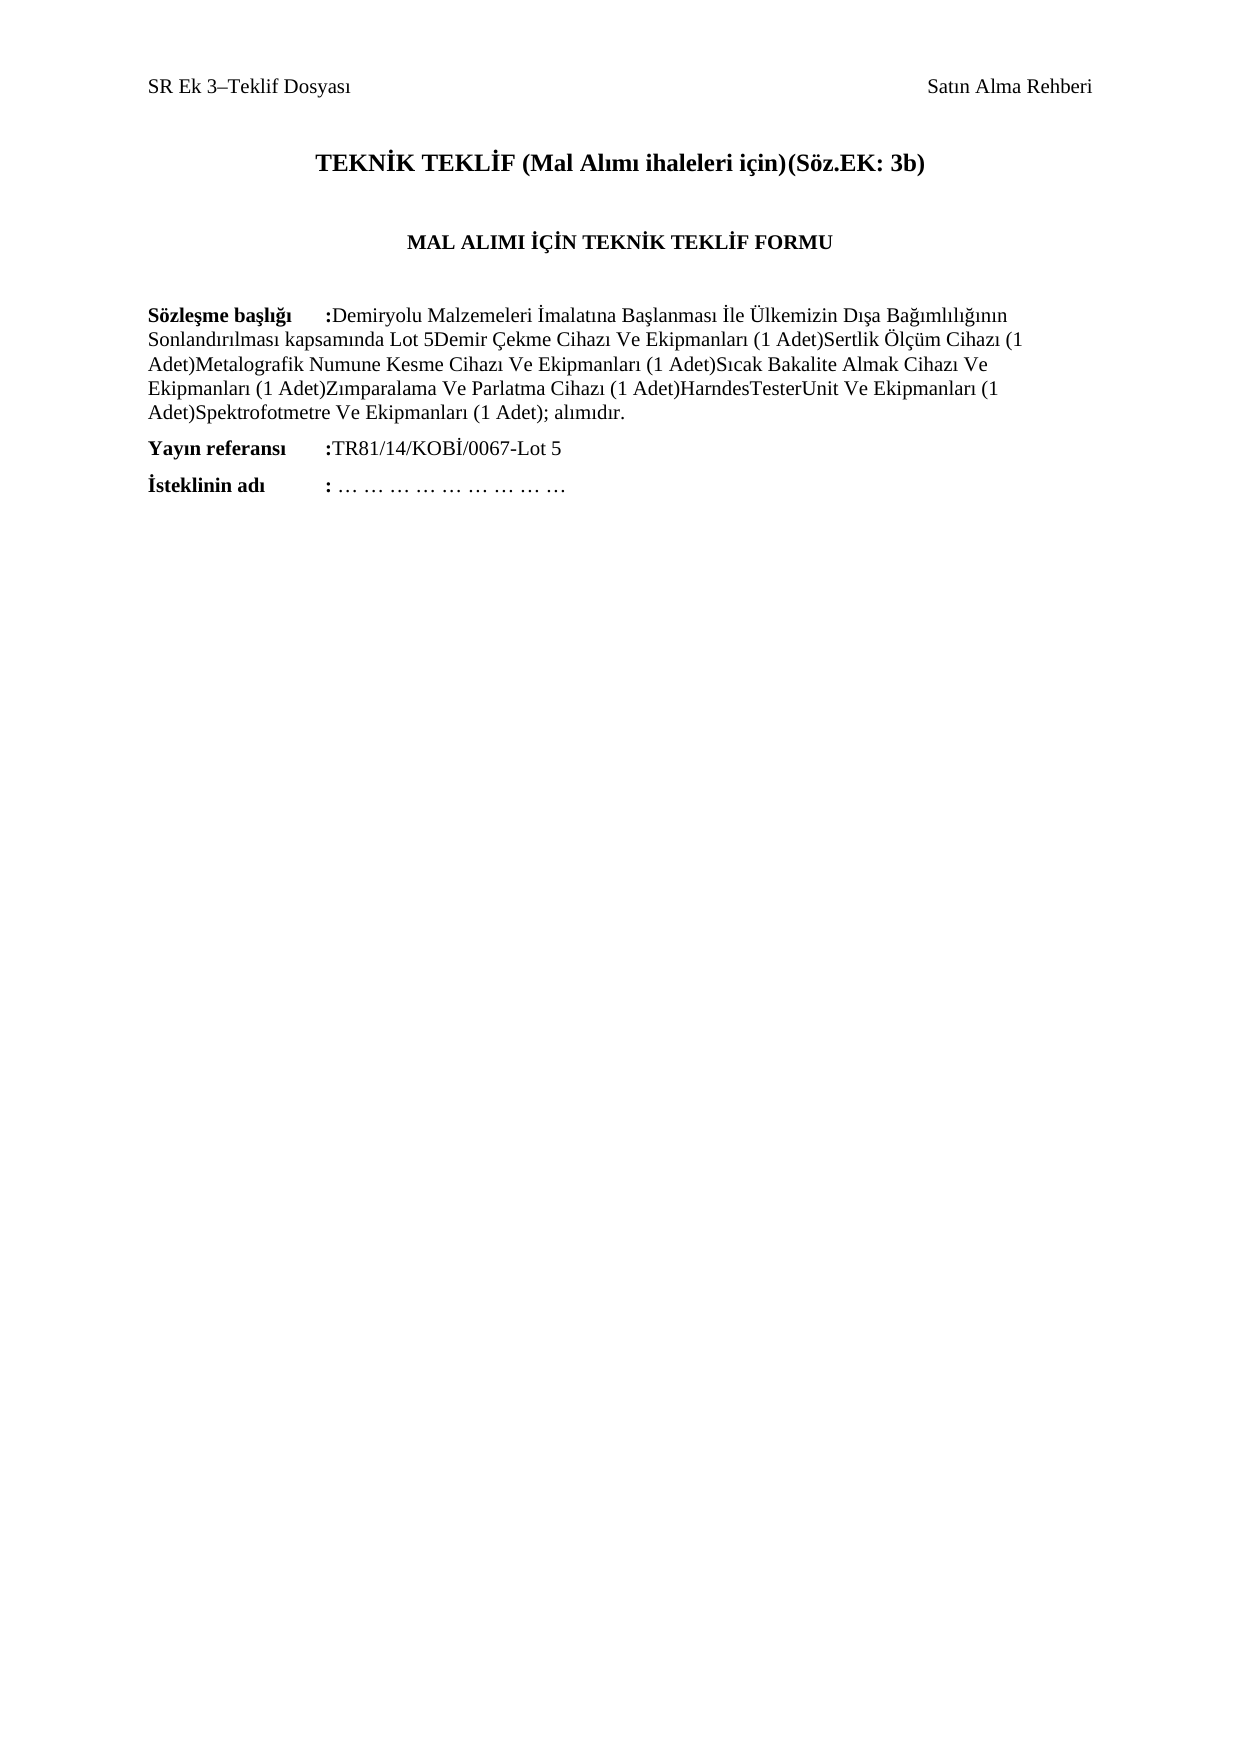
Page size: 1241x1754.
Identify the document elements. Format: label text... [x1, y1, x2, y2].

text TEKNİK TEKLİF (Mal Alımı ihaleleri için) (Söz.EK: 3b) [148, 148, 1093, 176]
text İsteklinin adı : … … … … … … … … … [148, 473, 1093, 497]
text Yayın referansı :TR81/14/KOBİ/0067-Lot 5 [148, 436, 1093, 460]
text MAL ALIMI İÇİN TEKNİK TEKLİF FORMU [148, 230, 1093, 254]
text Sözleşme başlığı :Demiryolu Malzemeleri İmalatına Başlanması İle Ülkemizin Dışa Bağımlılığının Sonlandırılması kapsamında Lot 5Demir Çekme Cihazı Ve Ekipmanları (1 Adet)Sertlik Ölçüm Cihazı (1 Adet)Metalografik Numune Kesme Cihazı Ve Ekipmanları (1 Adet)Sıcak Bakalite Almak Cihazı Ve Ekipmanları (1 Adet)Zımparalama Ve Parlatma Cihazı (1 Adet)HarndesTesterUnit Ve Ekipmanları (1 Adet)Spektrofotmetre Ve Ekipmanları (1 Adet); alımıdır. [148, 303, 1093, 424]
